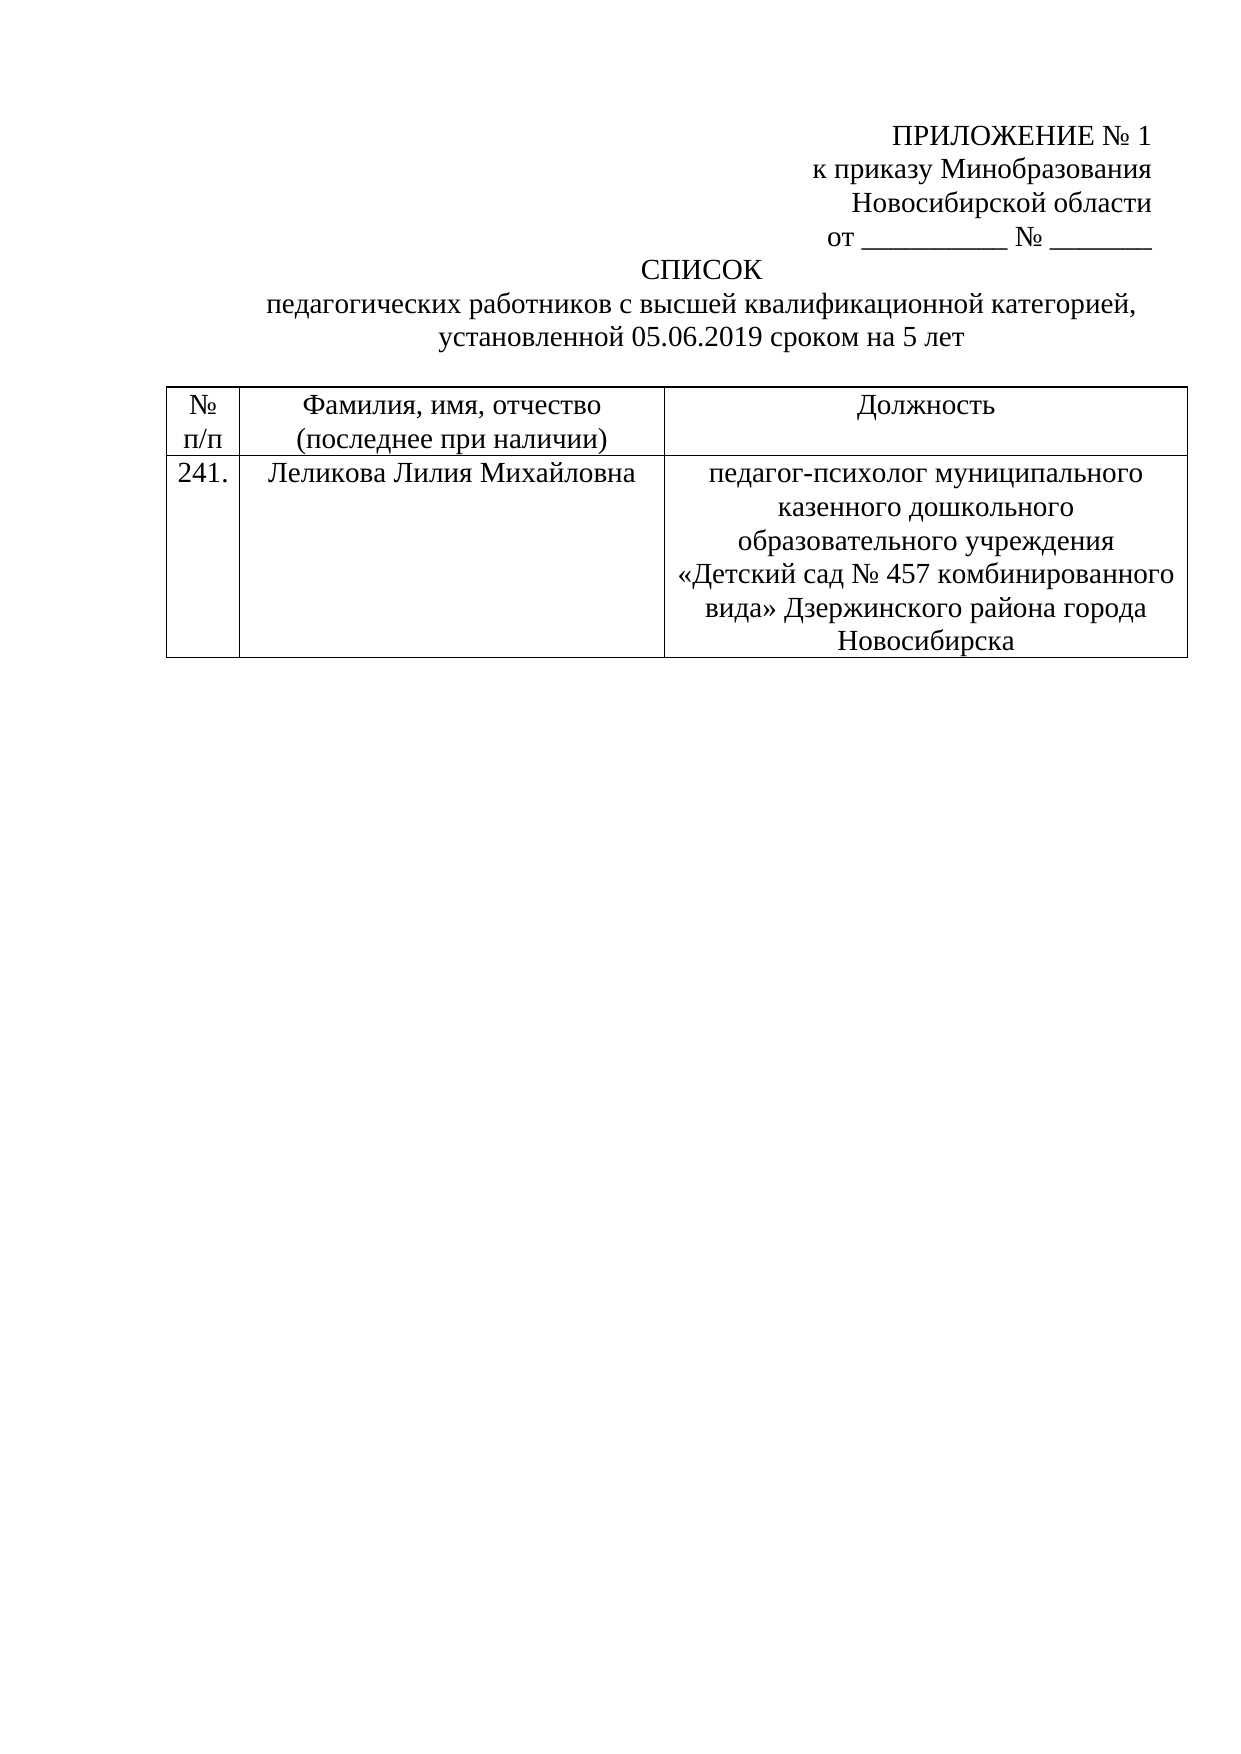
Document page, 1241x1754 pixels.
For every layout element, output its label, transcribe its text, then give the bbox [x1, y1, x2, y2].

text педагогических работников с высшей квалификационной категорией, [177, 286, 1152, 319]
table_header Фамилия, имя, отчество (последнее при наличии) [240, 388, 664, 454]
table_header № п/п [167, 388, 239, 454]
text Новосибирской области [177, 185, 1152, 219]
text СПИСОК [177, 252, 1152, 286]
table_header Должность [665, 388, 1187, 454]
table_cell педагог-психолог муниципального казенного дошкольного образовательного учреждения «Детский сад № 457 комбинированного вида» Дзержинского района города Новосибирска [665, 456, 1187, 657]
text установленной 05.06.2019 сроком на 5 лет [177, 319, 1152, 386]
text к приказу Минобразования [177, 152, 1152, 185]
table_cell Леликова Лилия Михайловна [240, 456, 664, 657]
text ПРИЛОЖЕНИЕ № 1 [177, 118, 1152, 152]
table_cell 241. [167, 456, 239, 657]
text от __________ № _______ [177, 219, 1152, 252]
